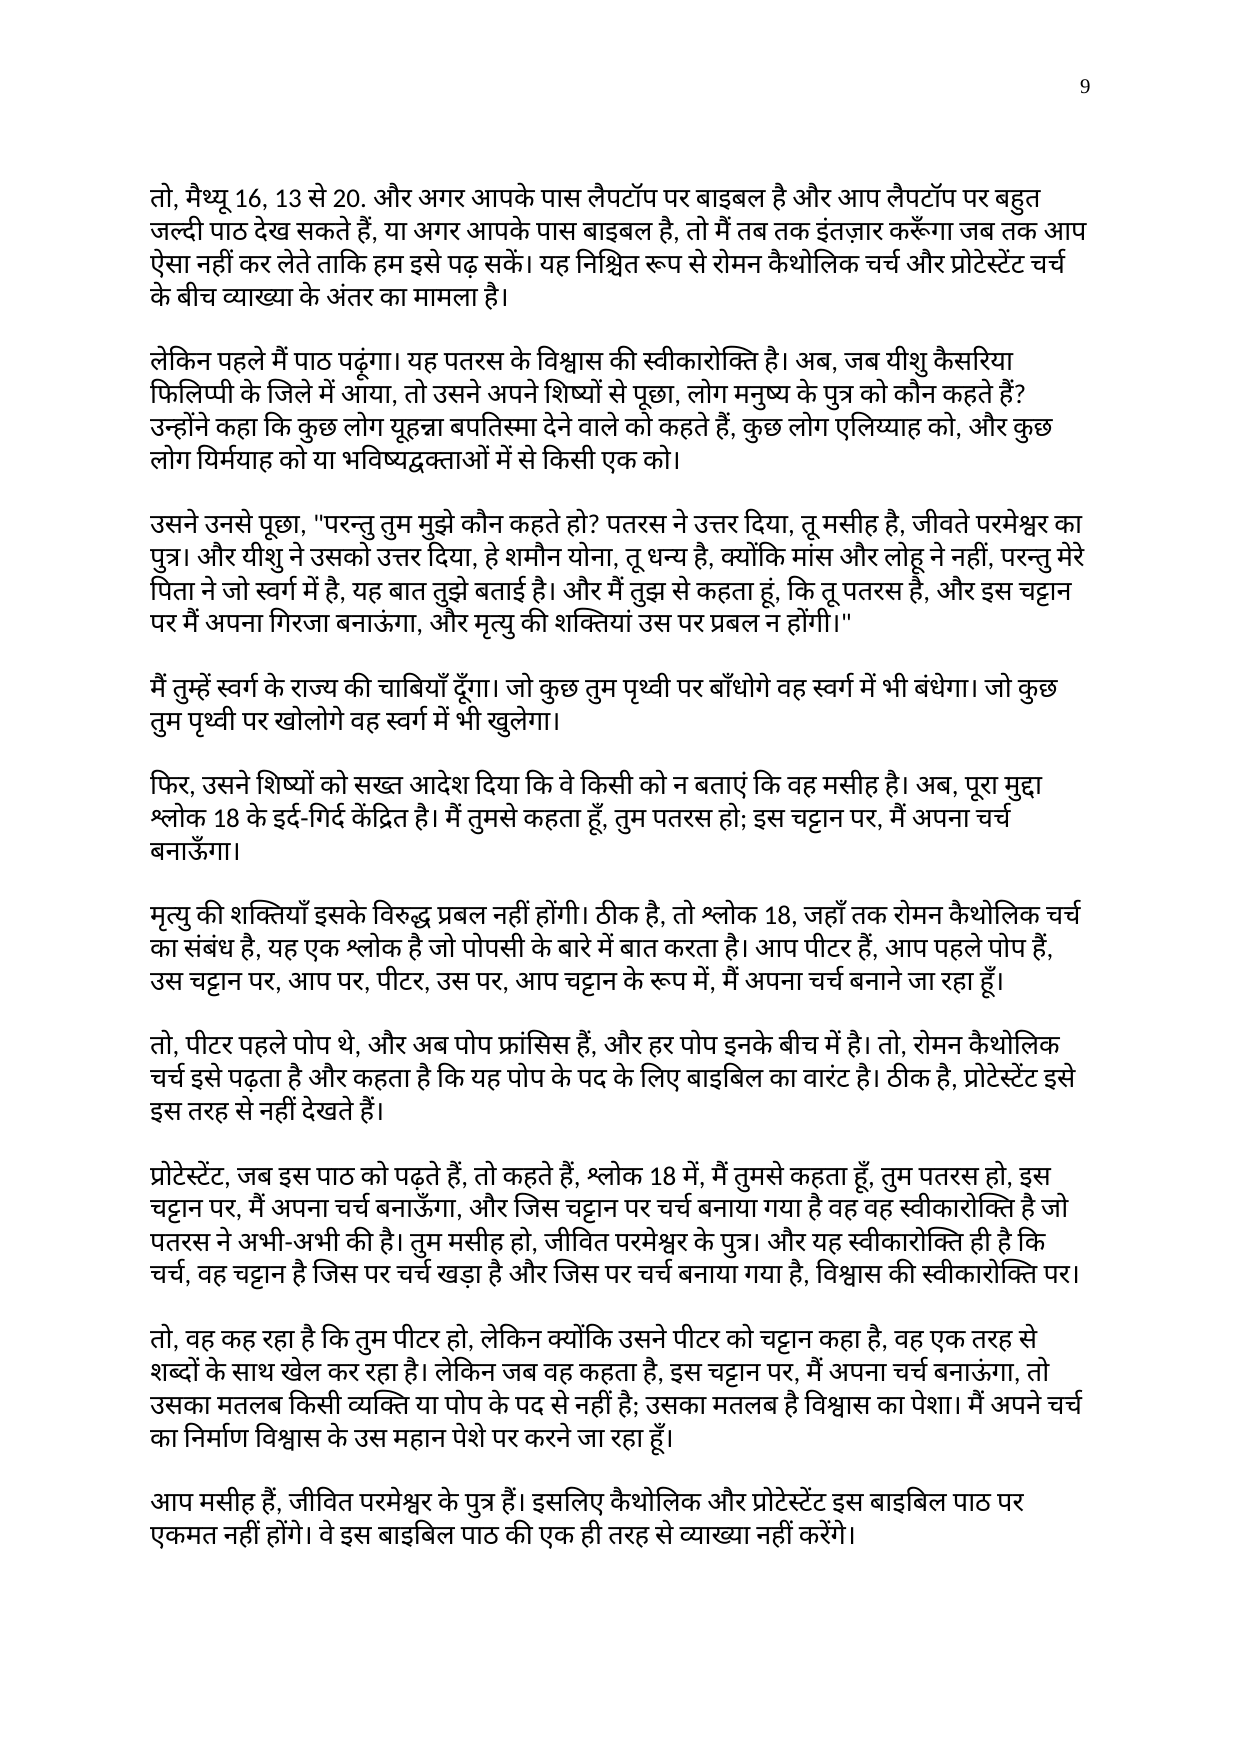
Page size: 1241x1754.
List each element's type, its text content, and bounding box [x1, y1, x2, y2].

text उसने उनसे पूछा, "परन्तु तुम मुझे कौन कहते हो? पतरस ने उत्तर दिया, तू मसीह है, जीवते परमेश्वर का पुत्र। और यीशु ने उसको उत्तर दिया, हे शमौन योना, तू धन्य है, क्योंकि मांस और लोहू ने नहीं, परन्तु मेरे पिता ने जो स्वर्ग में है, यह बात तुझे बताई है। और मैं तुझ से कहता हूं, कि तू पतरस है, और इस चट्टान पर मैं अपना गिरजा बनाऊंगा, और मृत्यु की शक्तियां उस पर प्रबल न होंगी।" [150, 508, 1090, 640]
text आप मसीह हैं, जीवित परमेश्वर के पुत्र हैं। इसलिए कैथोलिक और प्रोटेस्टेंट इस बाइबिल पाठ पर एकमत नहीं होंगे। वे इस बाइबिल पाठ की एक ही तरह से व्याख्या नहीं करेंगे। [150, 1485, 1090, 1551]
text फिर, उसने शिष्यों को सख्त आदेश दिया कि वे किसी को न बताएं कि वह मसीह है। अब, पूरा मुद्दा श्लोक 18 के इर्द-गिर्द केंद्रित है। मैं तुमसे कहता हूँ, तुम पतरस हो; इस चट्टान पर, मैं अपना चर्च बनाऊँगा। [150, 768, 1090, 867]
text मैं तुम्हें स्वर्ग के राज्य की चाबियाँ दूँगा। जो कुछ तुम पृथ्वी पर बाँधोगे वह स्वर्ग में भी बंधेगा। जो कुछ तुम पृथ्वी पर खोलोगे वह स्वर्ग में भी खुलेगा। [150, 671, 1090, 737]
text तो, पीटर पहले पोप थे, और अब पोप फ्रांसिस हैं, और हर पोप इनके बीच में है। तो, रोमन कैथोलिक चर्च इसे पढ़ता है और कहता है कि यह पोप के पद के लिए बाइबिल का वारंट है। ठीक है, प्रोटेस्टेंट इसे इस तरह से नहीं देखते हैं। [150, 1028, 1090, 1127]
text मृत्यु की शक्तियाँ इसके विरुद्ध प्रबल नहीं होंगी। ठीक है, तो श्लोक 18, जहाँ तक रोमन कैथोलिक चर्च का संबंध है, यह एक श्लोक है जो पोपसी के बारे में बात करता है। आप पीटर हैं, आप पहले पोप हैं, उस चट्टान पर, आप पर, पीटर, उस पर, आप चट्टान के रूप में, मैं अपना चर्च बनाने जा रहा हूँ। [150, 898, 1090, 997]
text लेकिन पहले मैं पाठ पढ़ूंगा। यह पतरस के विश्वास की स्वीकारोक्ति है। अब, जब यीशु कैसरिया फिलिप्पी के जिले में आया, तो उसने अपने शिष्यों से पूछा, लोग मनुष्य के पुत्र को कौन कहते हैं? उन्होंने कहा कि कुछ लोग यूहन्ना बपतिस्मा देने वाले को कहते हैं, कुछ लोग एलिय्याह को, और कुछ लोग यिर्मयाह को या भविष्यद्वक्ताओं में से किसी एक को। [150, 344, 1090, 476]
text प्रोटेस्टेंट, जब इस पाठ को पढ़ते हैं, तो कहते हैं, श्लोक 18 में, मैं तुमसे कहता हूँ, तुम पतरस हो, इस चट्टान पर, मैं अपना चर्च बनाऊँगा, और जिस चट्टान पर चर्च बनाया गया है वह वह स्वीकारोक्ति है जो पतरस ने अभी-अभी की है। तुम मसीह हो, जीवित परमेश्वर के पुत्र। और यह स्वीकारोक्ति ही है कि चर्च, वह चट्टान है जिस पर चर्च खड़ा है और जिस पर चर्च बनाया गया है, विश्वास की स्वीकारोक्ति पर। [150, 1159, 1090, 1291]
text तो, मैथ्यू 16, 13 से 20. और अगर आपके पास लैपटॉप पर बाइबल है और आप लैपटॉप पर बहुत जल्दी पाठ देख सकते हैं, या अगर आपके पास बाइबल है, तो मैं तब तक इंतज़ार करूँगा जब तक आप ऐसा नहीं कर लेते ताकि हम इसे पढ़ सकें। यह निश्चित रूप से रोमन कैथोलिक चर्च और प्रोटेस्टेंट चर्च के बीच व्याख्या के अंतर का मामला है। [150, 181, 1090, 313]
text तो, वह कह रहा है कि तुम पीटर हो, लेकिन क्योंकि उसने पीटर को चट्टान कहा है, वह एक तरह से शब्दों के साथ खेल कर रहा है। लेकिन जब वह कहता है, इस चट्टान पर, मैं अपना चर्च बनाऊंगा, तो उसका मतलब किसी व्यक्ति या पोप के पद से नहीं है; उसका मतलब है विश्वास का पेशा। मैं अपने चर्च का निर्माण विश्वास के उस महान पेशे पर करने जा रहा हूँ। [150, 1322, 1090, 1454]
